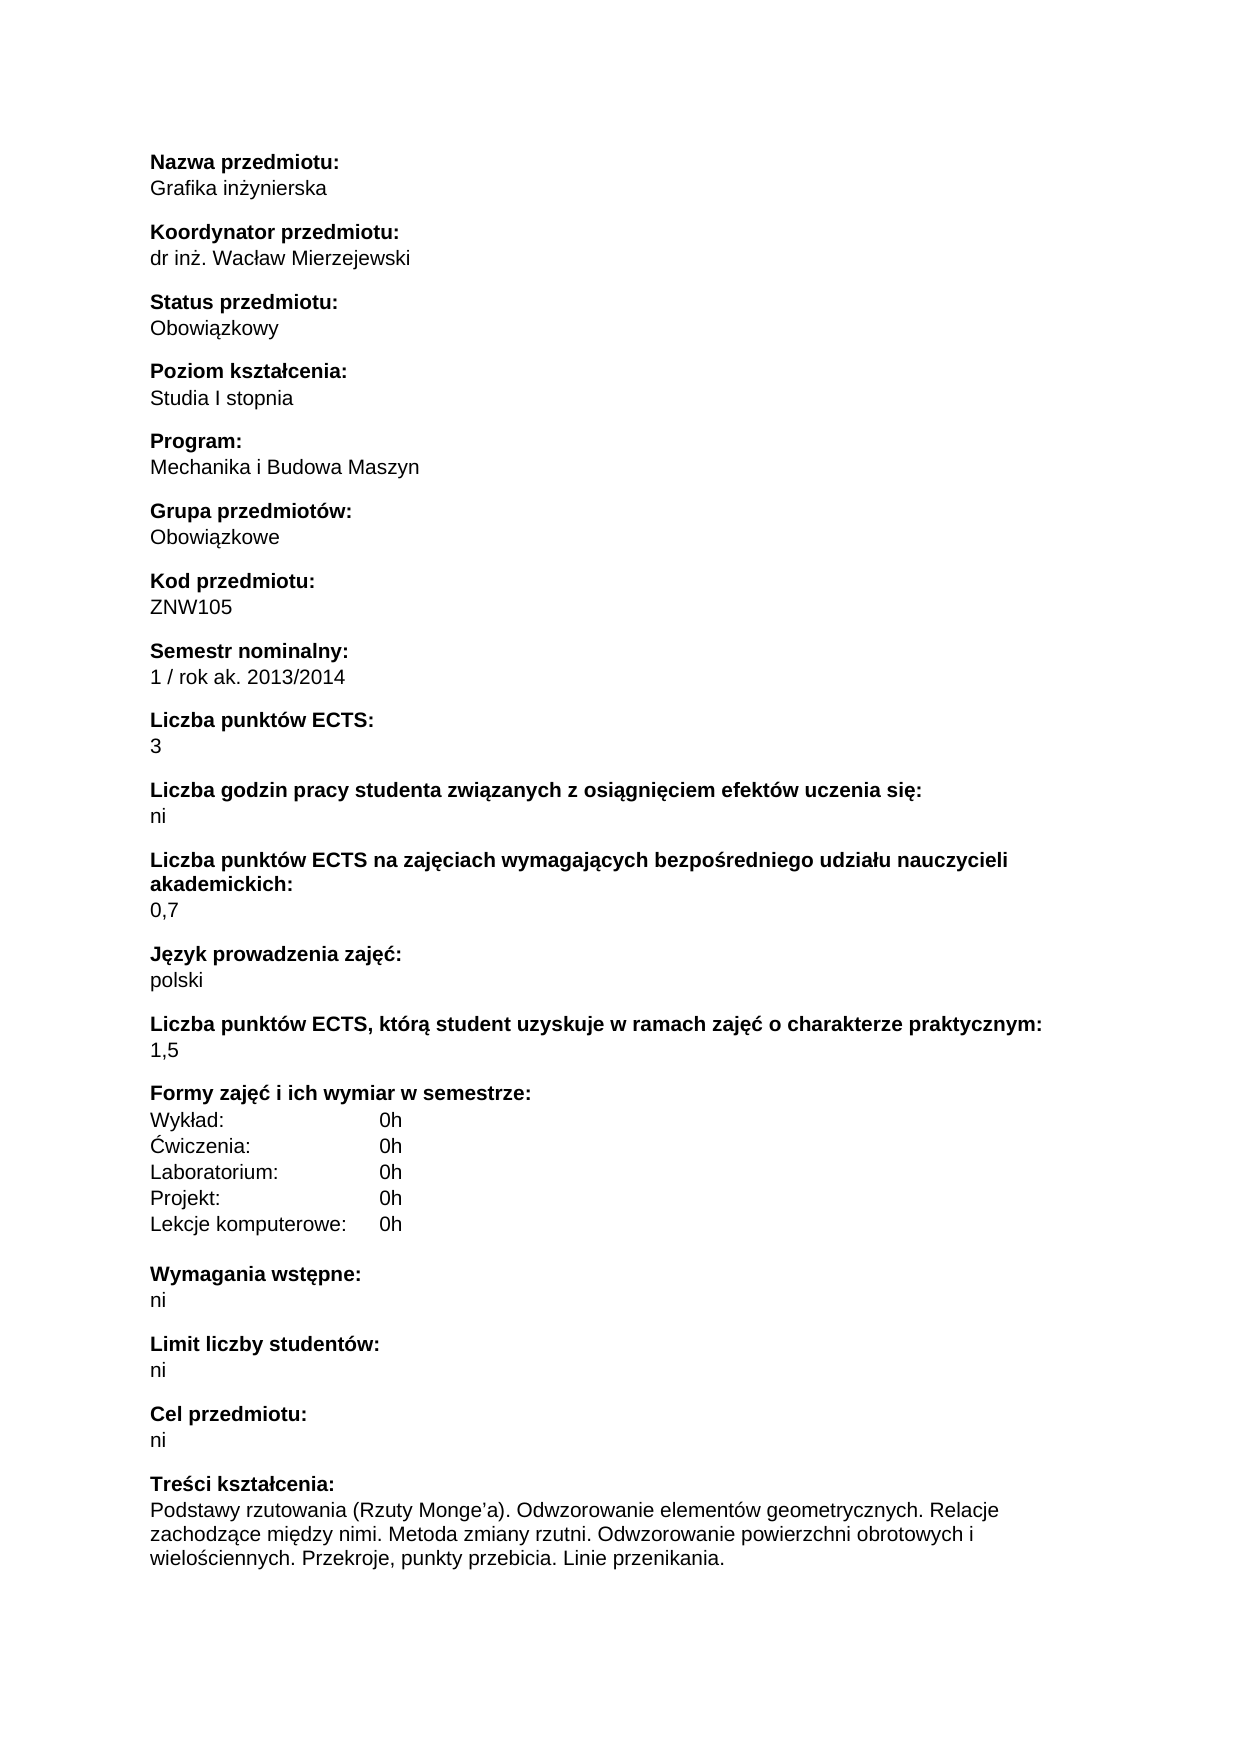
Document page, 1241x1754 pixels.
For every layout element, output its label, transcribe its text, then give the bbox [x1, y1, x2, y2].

table_cell Laboratorium: [140, 1160, 367, 1184]
text Cel przedmiotu: [150, 1402, 1090, 1426]
table_cell Ćwiczenia: [140, 1134, 367, 1158]
text 0,7 [150, 898, 1090, 922]
text Wymagania wstępne: [150, 1262, 1090, 1286]
text Grafika inżynierska [150, 176, 1090, 200]
table_cell 0h [369, 1184, 597, 1210]
text Koordynator przedmiotu: [150, 220, 1090, 244]
text ni [150, 804, 1090, 828]
text Mechanika i Budowa Maszyn [150, 455, 1090, 479]
text Studia I stopnia [150, 385, 1090, 409]
text Liczba punktów ECTS: [150, 708, 1090, 732]
table_header 0h [369, 1108, 597, 1132]
table_cell Lekcje komputerowe: [140, 1212, 367, 1236]
table_cell 0h [369, 1210, 597, 1236]
text Liczba godzin pracy studenta związanych z osiągnięciem efektów uczenia się: [150, 778, 1090, 802]
text Nazwa przedmiotu: [150, 150, 1090, 174]
table_cell 0h [369, 1158, 597, 1184]
text Status przedmiotu: [150, 289, 1090, 313]
text polski [150, 968, 1090, 992]
text Język prowadzenia zajęć: [150, 942, 1090, 966]
table_cell 0h [369, 1132, 597, 1158]
text Podstawy rzutowania (Rzuty Monge’a). Odwzorowanie elementów geometrycznych. Relacje zachodzące między nimi. Metoda zmiany rzutni. Odwzorowanie powierzchni obrotowych i wielościennych. Przekroje, punkty przebicia. Linie przenikania. [150, 1497, 1090, 1569]
text 3 [150, 734, 1090, 758]
text Kod przedmiotu: [150, 569, 1090, 593]
text Formy zajęć i ich wymiar w semestrze: [150, 1081, 1090, 1105]
text Liczba punktów ECTS na zajęciach wymagających bezpośredniego udziału nauczycieli akademickich: [150, 848, 1090, 896]
text ni [150, 1288, 1090, 1312]
text ni [150, 1428, 1090, 1452]
text 1 / rok ak. 2013/2014 [150, 664, 1090, 688]
table_header Wykład: [140, 1108, 367, 1132]
text ZNW105 [150, 595, 1090, 619]
text Liczba punktów ECTS, którą student uzyskuje w ramach zajęć o charakterze praktycznym: [150, 1011, 1090, 1035]
table_cell Projekt: [140, 1186, 367, 1210]
text Grupa przedmiotów: [150, 499, 1090, 523]
text Poziom kształcenia: [150, 359, 1090, 383]
text Obowiązkowy [150, 316, 1090, 339]
text Program: [150, 429, 1090, 453]
text ni [150, 1358, 1090, 1382]
text Obowiązkowe [150, 525, 1090, 549]
text dr inż. Wacław Mierzejewski [150, 246, 1090, 270]
text 1,5 [150, 1037, 1090, 1061]
text Limit liczby studentów: [150, 1332, 1090, 1356]
text Treści kształcenia: [150, 1471, 1090, 1495]
text Semestr nominalny: [150, 638, 1090, 662]
